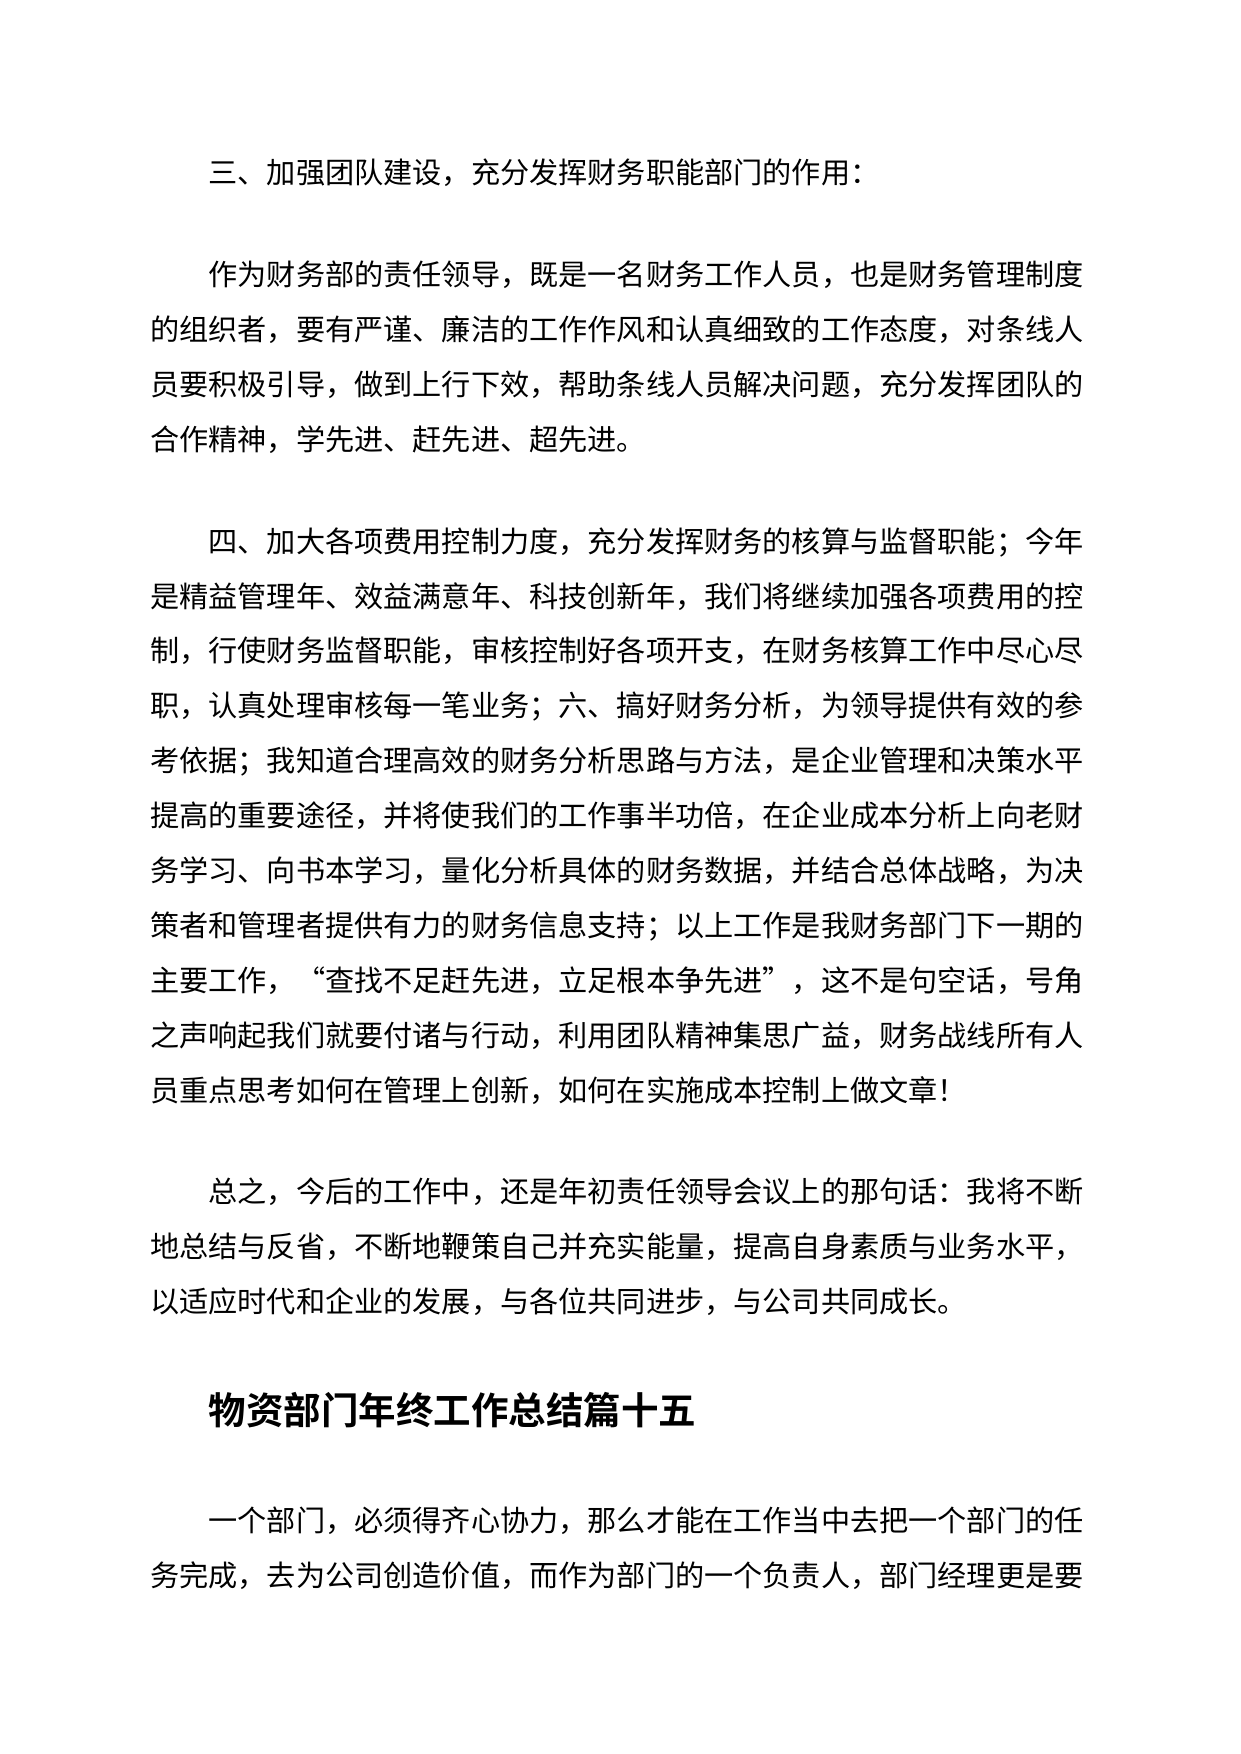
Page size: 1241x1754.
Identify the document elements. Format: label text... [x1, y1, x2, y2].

text 四、加大各项费用控制力度，充分发挥财务的核算与监督职能；今年是精益管理年、效益满意年、科技创新年，我们将继续加强各项费用的控制，行使财务监督职能，审核控制好各项开支，在财务核算工作中尽心尽职，认真处理审核每一笔业务；六、搞好财务分析，为领导提供有效的参考依据；我知道合理高效的财务分析思路与方法，是企业管理和决策水平提高的重要途径，并将使我们的工作事半功倍，在企业成本分析上向老财务学习、向书本学习，量化分析具体的财务数据，并结合总体战略，为决策者和管理者提供有力的财务信息支持；以上工作是我财务部门下一期的主要工作，“查找不足赶先进，立足根本争先进”，这不是句空话，号角之声响起我们就要付诸与行动，利用团队精神集思广益，财务战线所有人员重点思考如何在管理上创新，如何在实施成本控制上做文章！ [150, 518, 1090, 1109]
text 物资部门年终工作总结篇十五 [150, 1381, 1090, 1435]
text 总之，今后的工作中，还是年初责任领导会议上的那句话：我将不断地总结与反省，不断地鞭策自己并充实能量，提高自身素质与业务水平，以适应时代和企业的发展，与各位共同进步，与公司共同成长。 [150, 1169, 1090, 1321]
text 作为财务部的责任领导，既是一名财务工作人员，也是财务管理制度的组织者，要有严谨、廉洁的工作作风和认真细致的工作态度，对条线人员要积极引导，做到上行下效，帮助条线人员解决问题，充分发挥团队的合作精神，学先进、赶先进、超先进。 [150, 252, 1090, 459]
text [150, 1498, 1090, 1595]
text 三、加强团队建设，充分发挥财务职能部门的作用： [150, 150, 1090, 192]
